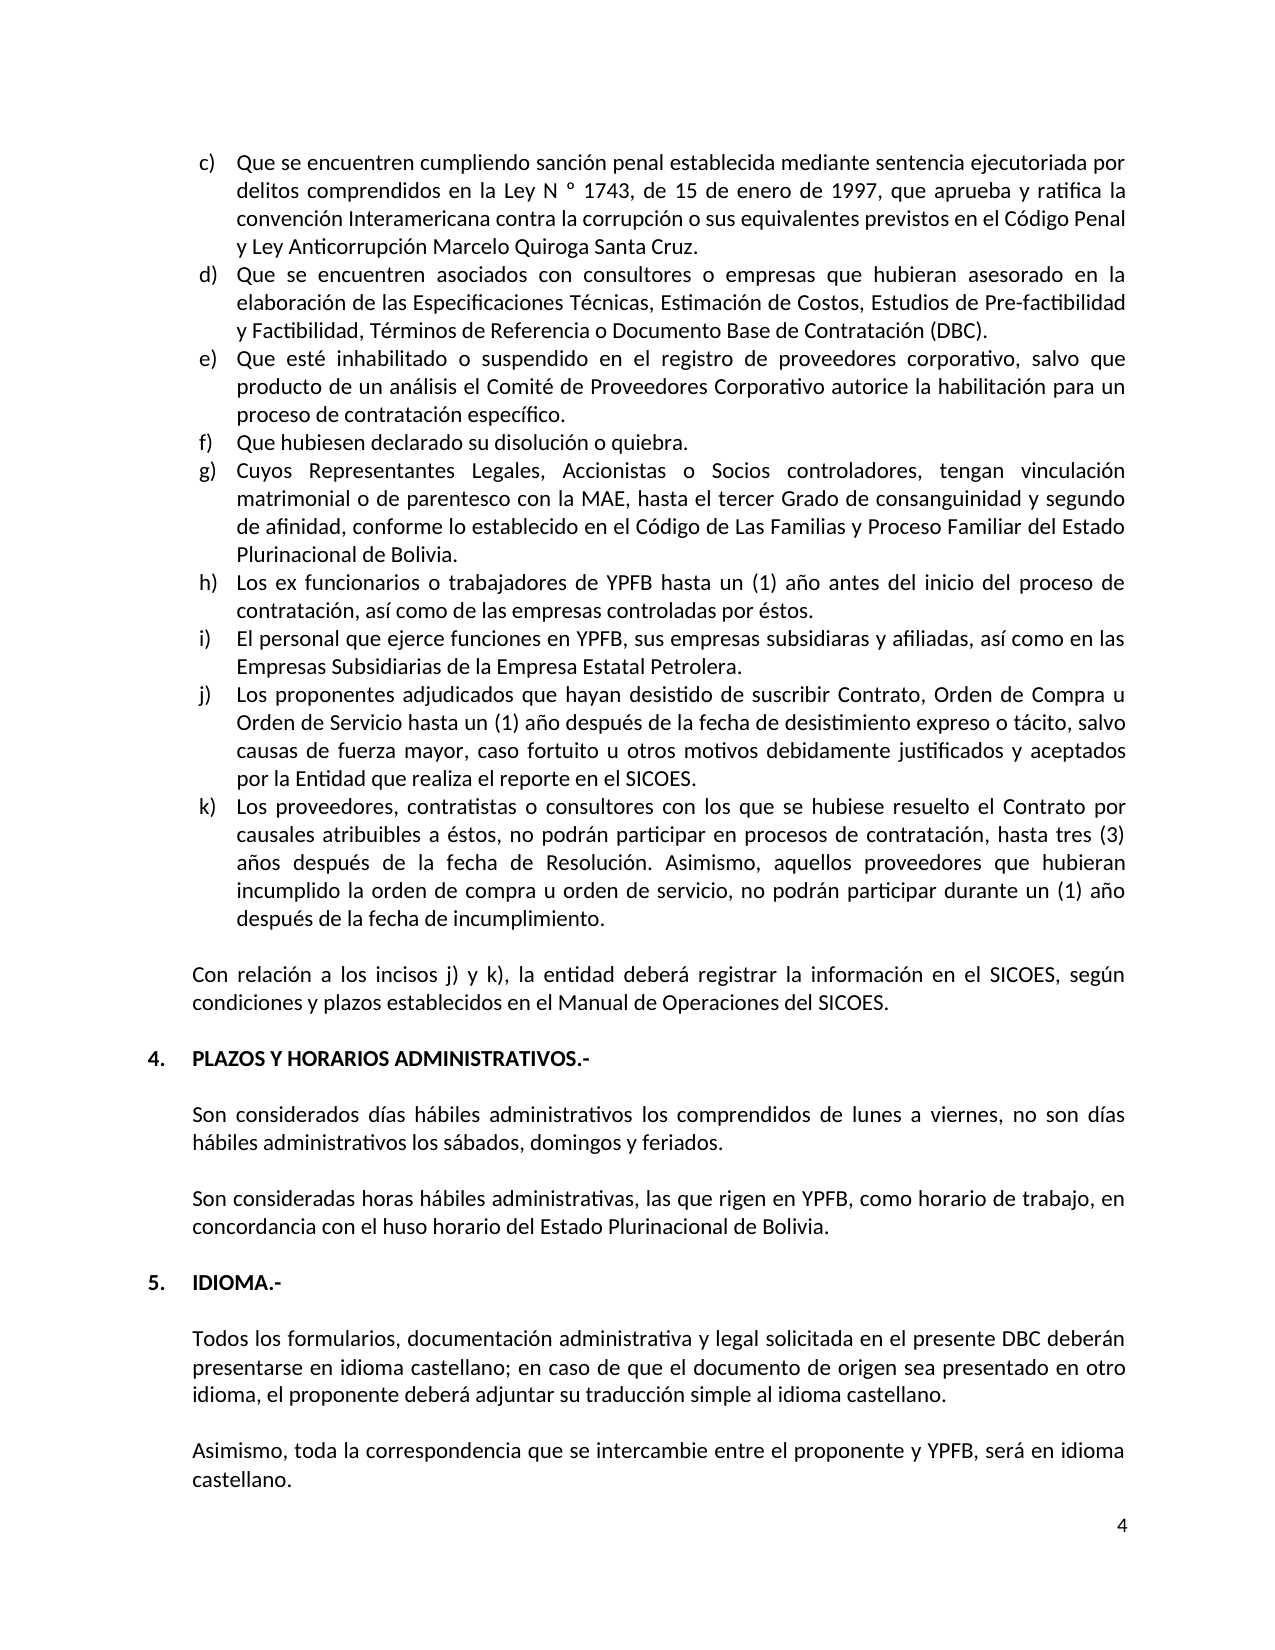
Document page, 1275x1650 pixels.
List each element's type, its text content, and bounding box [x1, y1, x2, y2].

list Los proponentes adjudicados que hayan desistido de suscribir Contrato, Orden de Compra u Orden de Servicio hasta un (1) año después de la fecha de desistimiento expreso o tácito, salvo causas de fuerza mayor, caso fortuito u otros motivos debidamente justificados y aceptados por la Entidad que realiza el reporte en el SICOES. [199, 680, 1127, 792]
list Cuyos Representantes Legales, Accionistas o Socios controladores, tengan vinculación matrimonial o de parentesco con la MAE, hasta el tercer Grado de consanguinidad y segundo de afinidad, conforme lo establecido en el Código de Las Familias y Proceso Familiar del Estado Plurinacional de Bolivia. [199, 456, 1127, 568]
list Son consideradas horas hábiles administrativas, las que rigen en YPFB, como horario de trabajo, en concordancia con el huso horario del Estado Plurinacional de Bolivia. [192, 1184, 1127, 1241]
list El personal que ejerce funciones en YPFB, sus empresas subsidiaras y afiliadas, así como en las Empresas Subsidiarias de la Empresa Estatal Petrolera. [199, 624, 1127, 680]
list Que hubiesen declarado su disolución o quiebra. [199, 428, 1127, 456]
list Que se encuentren asociados con consultores o empresas que hubieran asesorado en la elaboración de las Especificaciones Técnicas, Estimación de Costos, Estudios de Pre-factibilidad y Factibilidad, Términos de Referencia o Documento Base de Contratación (DBC). [199, 260, 1127, 344]
list Los ex funcionarios o trabajadores de YPFB hasta un (1) año antes del inicio del proceso de contratación, así como de las empresas controladas por éstos. [199, 568, 1127, 624]
list Son considerados días hábiles administrativos los comprendidos de lunes a viernes, no son días hábiles administrativos los sábados, domingos y feriados. [192, 1100, 1127, 1156]
text Todos los formularios, documentación administrativa y legal solicitada en el presente DBC deberán presentarse en idioma castellano; en caso de que el documento de origen sea presentado en otro idioma, el proponente deberá adjuntar su traducción simple al idioma castellano. [192, 1324, 1127, 1409]
list Que se encuentren cumpliendo sanción penal establecida mediante sentencia ejecutoriada por delitos comprendidos en la Ley N º 1743, de 15 de enero de 1997, que aprueba y ratifica la convención Interamericana contra la corrupción o sus equivalentes previstos en el Código Penal y Ley Anticorrupción Marcelo Quiroga Santa Cruz. [199, 148, 1127, 260]
list Los proveedores, contratistas o consultores con los que se hubiese resuelto el Contrato por causales atribuibles a éstos, no podrán participar en procesos de contratación, hasta tres (3) años después de la fecha de Resolución. Asimismo, aquellos proveedores que hubieran incumplido la orden de compra u orden de servicio, no podrán participar durante un (1) año después de la fecha de incumplimiento. [199, 792, 1127, 932]
list IDIOMA.- [148, 1268, 1127, 1297]
text Asimismo, toda la correspondencia que se intercambie entre el proponente y YPFB, será en idioma castellano. [192, 1437, 1127, 1493]
list Que esté inhabilitado o suspendido en el registro de proveedores corporativo, salvo que producto de un análisis el Comité de Proveedores Corporativo autorice la habilitación para un proceso de contratación específico. [199, 344, 1127, 428]
list Con relación a los incisos j) y k), la entidad deberá registrar la información en el SICOES, según condiciones y plazos establecidos en el Manual de Operaciones del SICOES. [192, 960, 1127, 1016]
list PLAZOS Y HORARIOS ADMINISTRATIVOS.- [148, 1044, 1127, 1072]
